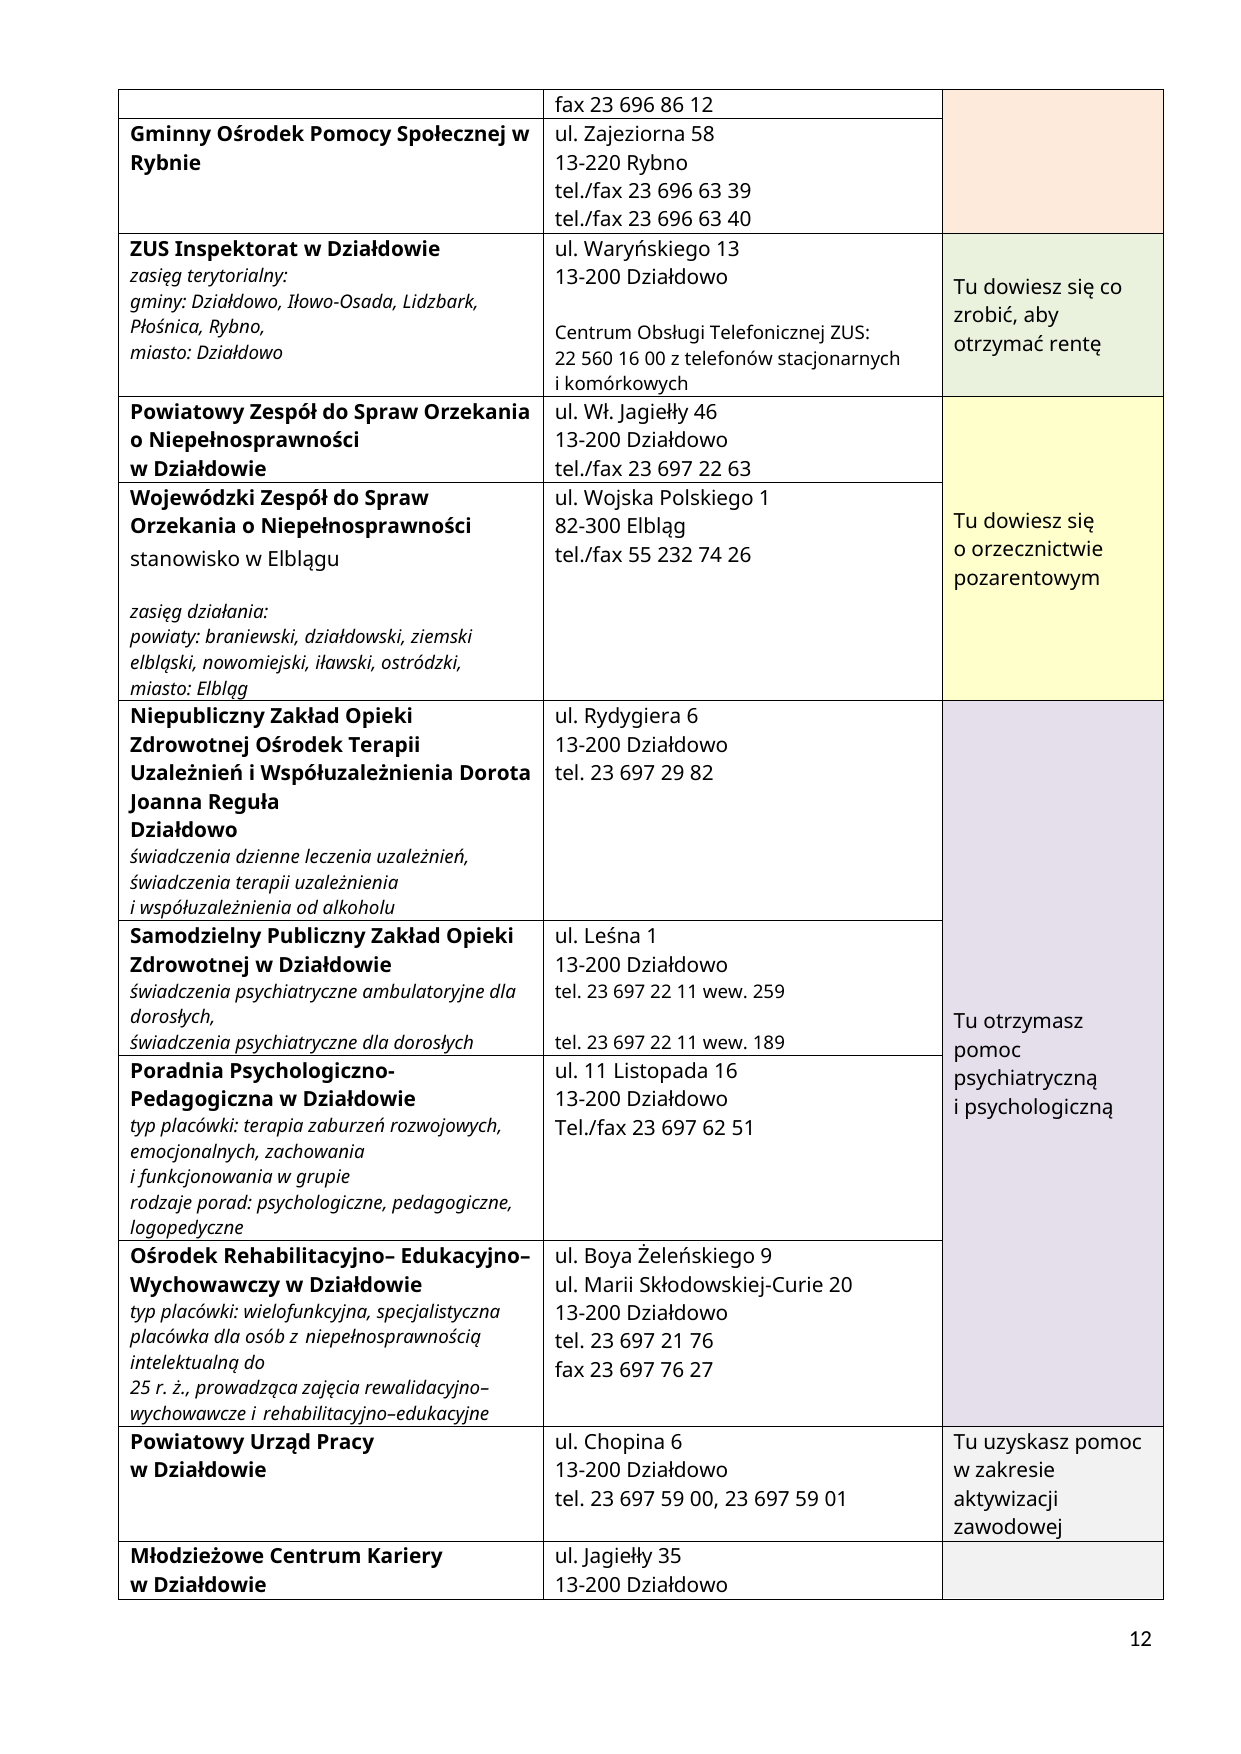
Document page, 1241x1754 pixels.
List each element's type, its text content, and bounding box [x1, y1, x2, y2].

table_cell ul. Boya Żeleńskiego 9 ul. Marii Skłodowskiej-Curie 20 13-200 Działdowo tel. 23 697 21 76 fax 23 697 76 27 [544, 1241, 942, 1426]
table_cell Gminny Ośrodek Pomocy Społecznej w Rybnie [119, 119, 543, 233]
table_cell ul. Chopina 6 13-200 Działdowo tel. 23 697 59 00, 23 697 59 01 [544, 1427, 942, 1541]
table_cell ul. Wł. Jagiełły 46 13-200 Działdowo tel./fax 23 697 22 63 [544, 397, 942, 482]
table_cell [119, 1542, 543, 1598]
table_cell Samodzielny Publiczny Zakład Opieki Zdrowotnej w Działdowie świadczenia psychiatryczne ambulatoryjne dla dorosłych, świadczenia psychiatryczne dla dorosłych [119, 921, 543, 1055]
table_cell Tu dowiesz się o orzecznictwie pozarentowym [943, 397, 1163, 700]
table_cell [943, 1427, 1163, 1541]
table_cell ZUS Inspektorat w Działdowie zasięg terytorialny: gminy: Działdowo, Iłowo-Osada, Lidzbark, Płośnica, Rybno, miasto: Działdowo [119, 234, 543, 396]
table_cell Powiatowy Urząd Pracy w Działdowie [119, 1427, 543, 1541]
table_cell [544, 1542, 942, 1598]
table_cell Ośrodek Rehabilitacyjno– Edukacyjno–Wychowawczy w Działdowie typ placówki: wielofunkcyjna, specjalistyczna placówka dla osób z niepełnosprawnością intelektualną do 25 r. ż., prowadząca zajęcia rewalidacyjno– wychowawcze i rehabilitacyjno–edukacyjne [119, 1241, 543, 1426]
table_cell Powiatowy Zespół do Spraw Orzekania o Niepełnosprawności w Działdowie [119, 397, 543, 482]
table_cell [119, 90, 543, 118]
table_cell ul. Leśna 1 13-200 Działdowo tel. 23 697 22 11 wew. 259 tel. 23 697 22 11 wew. 189 [544, 921, 942, 1055]
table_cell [943, 1542, 1163, 1598]
table_cell ul. Wojska Polskiego 1 82-300 Elbląg tel./fax 55 232 74 26 [544, 483, 942, 700]
table_cell ul. 11 Listopada 16 13-200 Działdowo Tel./fax 23 697 62 51 [544, 1056, 942, 1240]
table_cell Tu dowiesz się co zrobić, aby otrzymać rentę [943, 234, 1163, 396]
table_cell Tu otrzymasz pomoc psychiatryczną i psychologiczną [943, 701, 1163, 1426]
table_cell ul. Zajeziorna 58 13-220 Rybno tel./fax 23 696 63 39 tel./fax 23 696 63 40 [544, 119, 942, 233]
table_cell ul. Rydygiera 6 13-200 Działdowo tel. 23 697 29 82 [544, 701, 942, 920]
table_cell Niepubliczny Zakład Opieki Zdrowotnej Ośrodek Terapii Uzależnień i Współuzależnienia Dorota Joanna Reguła Działdowo świadczenia dzienne leczenia uzależnień, świadczenia terapii uzależnienia i współuzależnienia od alkoholu [119, 701, 543, 920]
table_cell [544, 90, 942, 118]
table_cell ul. Waryńskiego 13 13-200 Działdowo Centrum Obsługi Telefonicznej ZUS: 22 560 16 00 z telefonów stacjonarnych i komórkowych [544, 234, 942, 396]
table_cell Poradnia Psychologiczno-Pedagogiczna w Działdowie typ placówki: terapia zaburzeń rozwojowych, emocjonalnych, zachowania i funkcjonowania w grupie rodzaje porad: psychologiczne, pedagogiczne, logopedyczne [119, 1056, 543, 1240]
table_cell Wojewódzki Zespół do Spraw Orzekania o Niepełnosprawności stanowisko w Elblągu zasięg działania: powiaty: braniewski, działdowski, ziemski elbląski, nowomiejski, iławski, ostródzki, miasto: Elbląg [119, 483, 543, 700]
